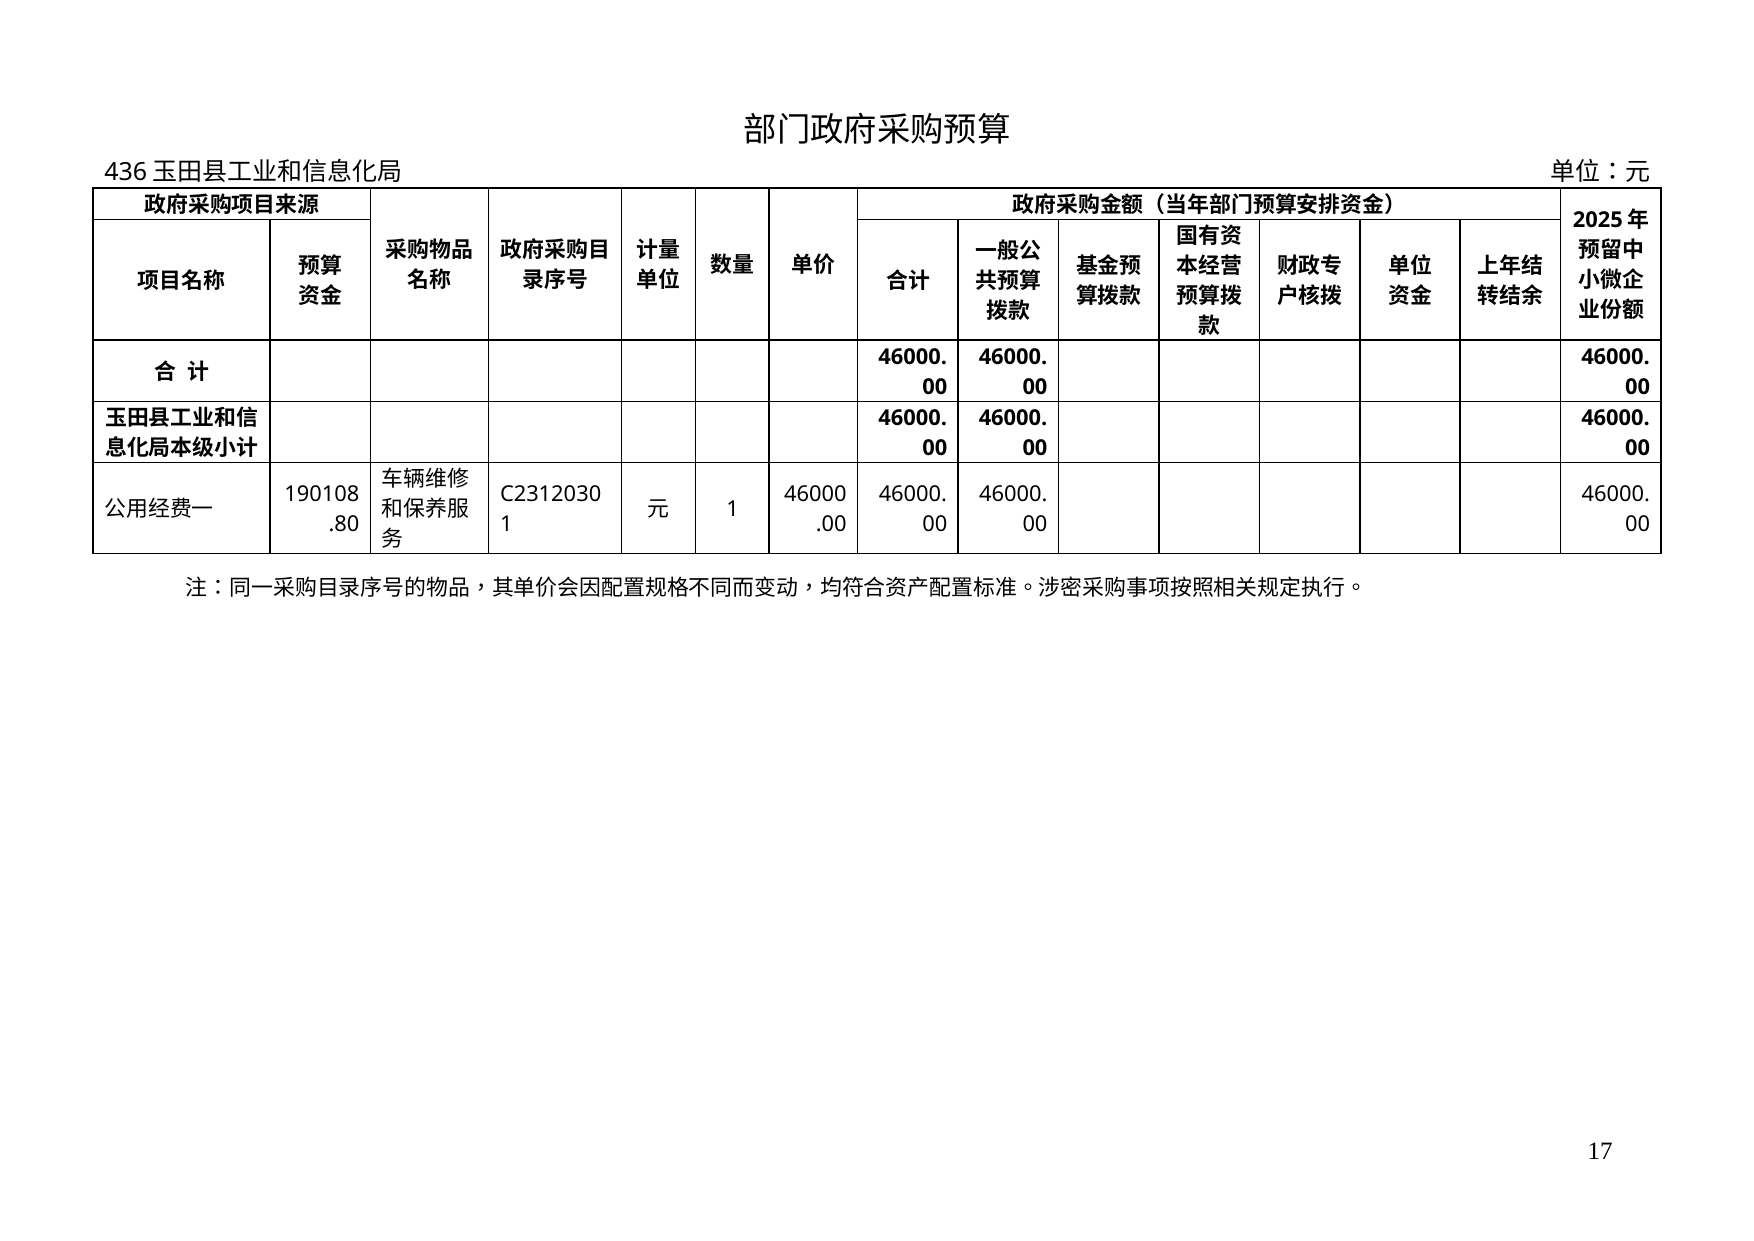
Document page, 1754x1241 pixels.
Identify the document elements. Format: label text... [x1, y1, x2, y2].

table_cell 上年结转结余 [1461, 220, 1560, 339]
table_cell 财政专户核拨 [1260, 220, 1359, 339]
table_cell 政府采购金额（当年部门预算安排资金） [858, 189, 1560, 219]
table_cell 合计 [858, 220, 957, 339]
table_cell [1260, 402, 1359, 462]
table_cell 46000.00 [770, 463, 857, 553]
table_cell [271, 341, 370, 401]
table_cell [271, 402, 370, 462]
table_header 436玉田县工业和信息化局 [94, 153, 857, 187]
table_cell 2025年 预留中 小微企 业份额 [1561, 189, 1660, 339]
table_cell [770, 402, 857, 462]
table_cell 预算 资金 [271, 220, 370, 339]
table_cell 车辆维修和保养服务 [371, 463, 488, 553]
table_cell [770, 341, 857, 401]
table_cell 46000.00 [1561, 341, 1660, 401]
table_cell [1260, 341, 1359, 401]
table_cell [1160, 463, 1259, 553]
table_cell 46000.00 [1561, 463, 1660, 553]
table_cell 国有资本经营预算拨款 [1160, 220, 1259, 339]
table_cell [1260, 463, 1359, 553]
table_cell 项目名称 [94, 220, 269, 339]
table_cell [1160, 341, 1259, 401]
table_cell [1461, 402, 1560, 462]
table_cell [371, 341, 488, 401]
table_cell 计量 单位 [622, 189, 695, 339]
table_cell 政府采购目录序号 [489, 189, 621, 339]
table_cell 政府采购项目来源 [94, 189, 370, 219]
table_cell [1361, 341, 1459, 401]
table_cell C23120301 [489, 463, 621, 553]
table_cell [371, 402, 488, 462]
table_cell [1059, 463, 1158, 553]
table_cell [622, 402, 695, 462]
table_cell [1361, 402, 1459, 462]
table_cell 公用经费一 [94, 463, 269, 553]
table_cell [1361, 463, 1459, 553]
table_cell 玉田县工业和信息化局本级小计 [94, 402, 269, 462]
table_header 单位：元 [858, 153, 1660, 187]
table_cell [622, 341, 695, 401]
table_cell 46000.00 [959, 463, 1058, 553]
table_cell [1160, 402, 1259, 462]
table_cell 合 计 [94, 341, 269, 401]
text 注：同一采购目录序号的物品，其单价会因配置规格不同而变动，均符合资产配置标准。涉密采购事项按照相关规定执行。 [142, 554, 1612, 606]
table_cell 基金预算拨款 [1059, 220, 1158, 339]
table_cell 单价 [770, 189, 857, 339]
table_cell 一般公共预算拨款 [959, 220, 1058, 339]
table_cell [489, 402, 621, 462]
table_cell 元 [622, 463, 695, 553]
table_cell [489, 341, 621, 401]
table_cell 190108.80 [271, 463, 370, 553]
text 部门政府采购预算 [142, 106, 1612, 152]
table_cell [696, 341, 768, 401]
table_cell 单位 资金 [1361, 220, 1459, 339]
table_cell 46000.00 [1561, 402, 1660, 462]
table_cell 46000.00 [858, 402, 957, 462]
table_cell 数量 [696, 189, 768, 339]
table_cell 46000.00 [959, 341, 1058, 401]
table_cell 46000.00 [959, 402, 1058, 462]
table_cell [1059, 341, 1158, 401]
table_cell 1 [696, 463, 768, 553]
table_cell [1059, 402, 1158, 462]
table_cell 46000.00 [858, 463, 957, 553]
table_cell [1461, 463, 1560, 553]
table_cell [1461, 341, 1560, 401]
table_cell 46000.00 [858, 341, 957, 401]
table_cell [696, 402, 768, 462]
table_cell 采购物品名称 [371, 189, 488, 339]
